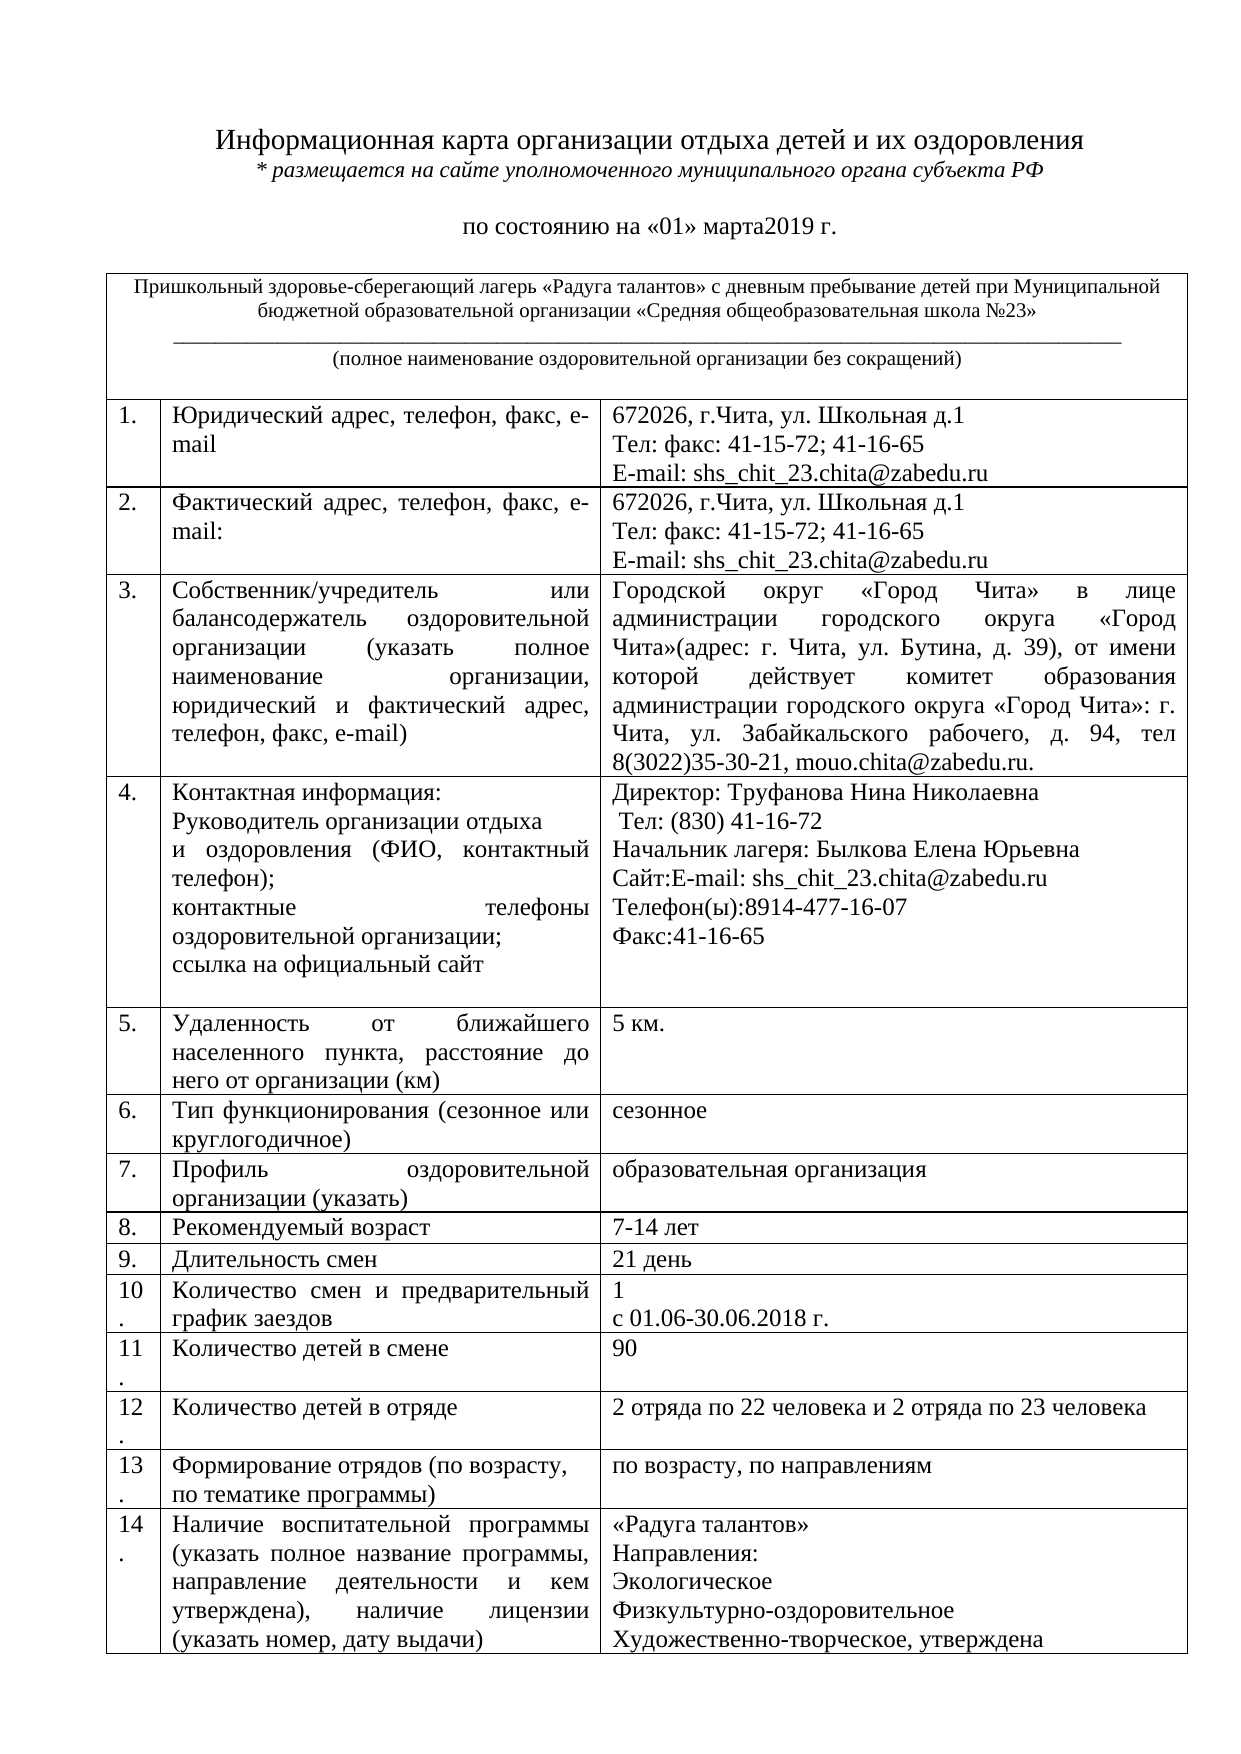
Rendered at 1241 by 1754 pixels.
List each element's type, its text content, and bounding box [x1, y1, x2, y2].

table_cell 12. [107, 1392, 160, 1449]
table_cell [161, 1509, 600, 1653]
table_cell 14. [107, 1509, 160, 1653]
table_cell 2. [107, 488, 160, 574]
table_cell 672026, г.Чита, ул. Школьная д.1 Тел: факс: 41-15-72; 41-16-65 Е-mail: shs_chit_23.chita@zabedu.ru [601, 400, 1187, 486]
table_cell сезонное [601, 1095, 1187, 1153]
table_cell 2 отряда по 22 человека и 2 отряда по 23 человека [601, 1392, 1187, 1449]
table_cell 13. [107, 1450, 160, 1508]
table_cell 3. [107, 575, 160, 776]
table_cell 7. [107, 1154, 160, 1211]
text * размещается на сайте уполномоченного муниципального органа субъекта РФ [118, 156, 1181, 182]
text Информационная карта организации отдыха детей и их оздоровления [118, 122, 1181, 156]
table_cell Количество смен и предварительный график заездов [161, 1275, 600, 1332]
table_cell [601, 1509, 1187, 1653]
table_cell Рекомендуемый возраст [161, 1213, 600, 1243]
table_cell Тип функционирования (сезонное или круглогодичное) [161, 1095, 600, 1153]
table_cell Количество детей в смене [161, 1333, 600, 1391]
table_cell 11. [107, 1333, 160, 1391]
table_cell Профиль оздоровительной организации (указать) [161, 1154, 600, 1211]
table_cell 9. [107, 1244, 160, 1274]
table_cell Юридический адрес, телефон, факс, e-mail [161, 400, 600, 486]
text по состоянию на «01» марта2019 г. [118, 211, 1181, 239]
table_cell Директор: Труфанова Нина Николаевна Тел: (830) 41-16-72 Начальник лагеря: Былкова Елена Юрьевна Сайт:Е-mail: shs_chit_23.chita@zabedu.ru Телефон(ы):8914-477-16-07 Факс:41-16-65 [601, 777, 1187, 1007]
table_cell 4. [107, 777, 160, 1007]
table_cell 1. [107, 400, 160, 486]
table_cell 5 км. [601, 1008, 1187, 1094]
table_cell 5. [107, 1008, 160, 1094]
table_cell 21 день [601, 1244, 1187, 1274]
table_cell 10. [107, 1275, 160, 1332]
table_cell Длительность смен [161, 1244, 600, 1274]
table_cell Городской округ «Город Чита» в лице администрации городского округа «Город Чита»(адрес: г. Чита, ул. Бутина, д. 39), от имени которой действует комитет образования администрации городского округа «Город Чита»: г. Чита, ул. Забайкальского рабочего, д. 94, тел 8(3022)35-30-21, mouo.chita@zabedu.ru. [601, 575, 1187, 776]
table_cell 6. [107, 1095, 160, 1153]
table_cell по возрасту, по направлениям [601, 1450, 1187, 1508]
table_cell 1 с 01.06-30.06.2018 г. [601, 1275, 1187, 1332]
table_cell Фактический адрес, телефон, факс, e-mail: [161, 488, 600, 574]
table_cell Формирование отрядов (по возрасту, по тематике программы) [161, 1450, 600, 1508]
table_cell 90 [601, 1333, 1187, 1391]
table_cell Собственник/учредитель или балансодержатель оздоровительной организации (указать полное наименование организации, юридический и фактический адрес, телефон, факс, e-mail) [161, 575, 600, 776]
table_cell 8. [107, 1213, 160, 1243]
table_cell Количество детей в отряде [161, 1392, 600, 1449]
table_header Пришкольный здоровье-сберегающий лагерь «Радуга талантов» с дневным пребывание детей при Муниципальной бюджетной образовательной организации «Средняя общеобразовательная школа №23» ___________________________________________________________________________________________ (полное наименование оздоровительной организации без сокращений) [107, 274, 1187, 399]
table_cell образовательная организация [601, 1154, 1187, 1211]
table_cell 672026, г.Чита, ул. Школьная д.1 Тел: факс: 41-15-72; 41-16-65 Е-mail: shs_chit_23.chita@zabedu.ru [601, 488, 1187, 574]
table_cell Контактная информация: Руководитель организации отдыха и оздоровления (ФИО, контактный телефон); контактные телефоны оздоровительной организации; ссылка на официальный сайт [161, 777, 600, 1007]
table_cell Удаленность от ближайшего населенного пункта, расстояние до него от организации (км) [161, 1008, 600, 1094]
table_cell 7-14 лет [601, 1213, 1187, 1243]
